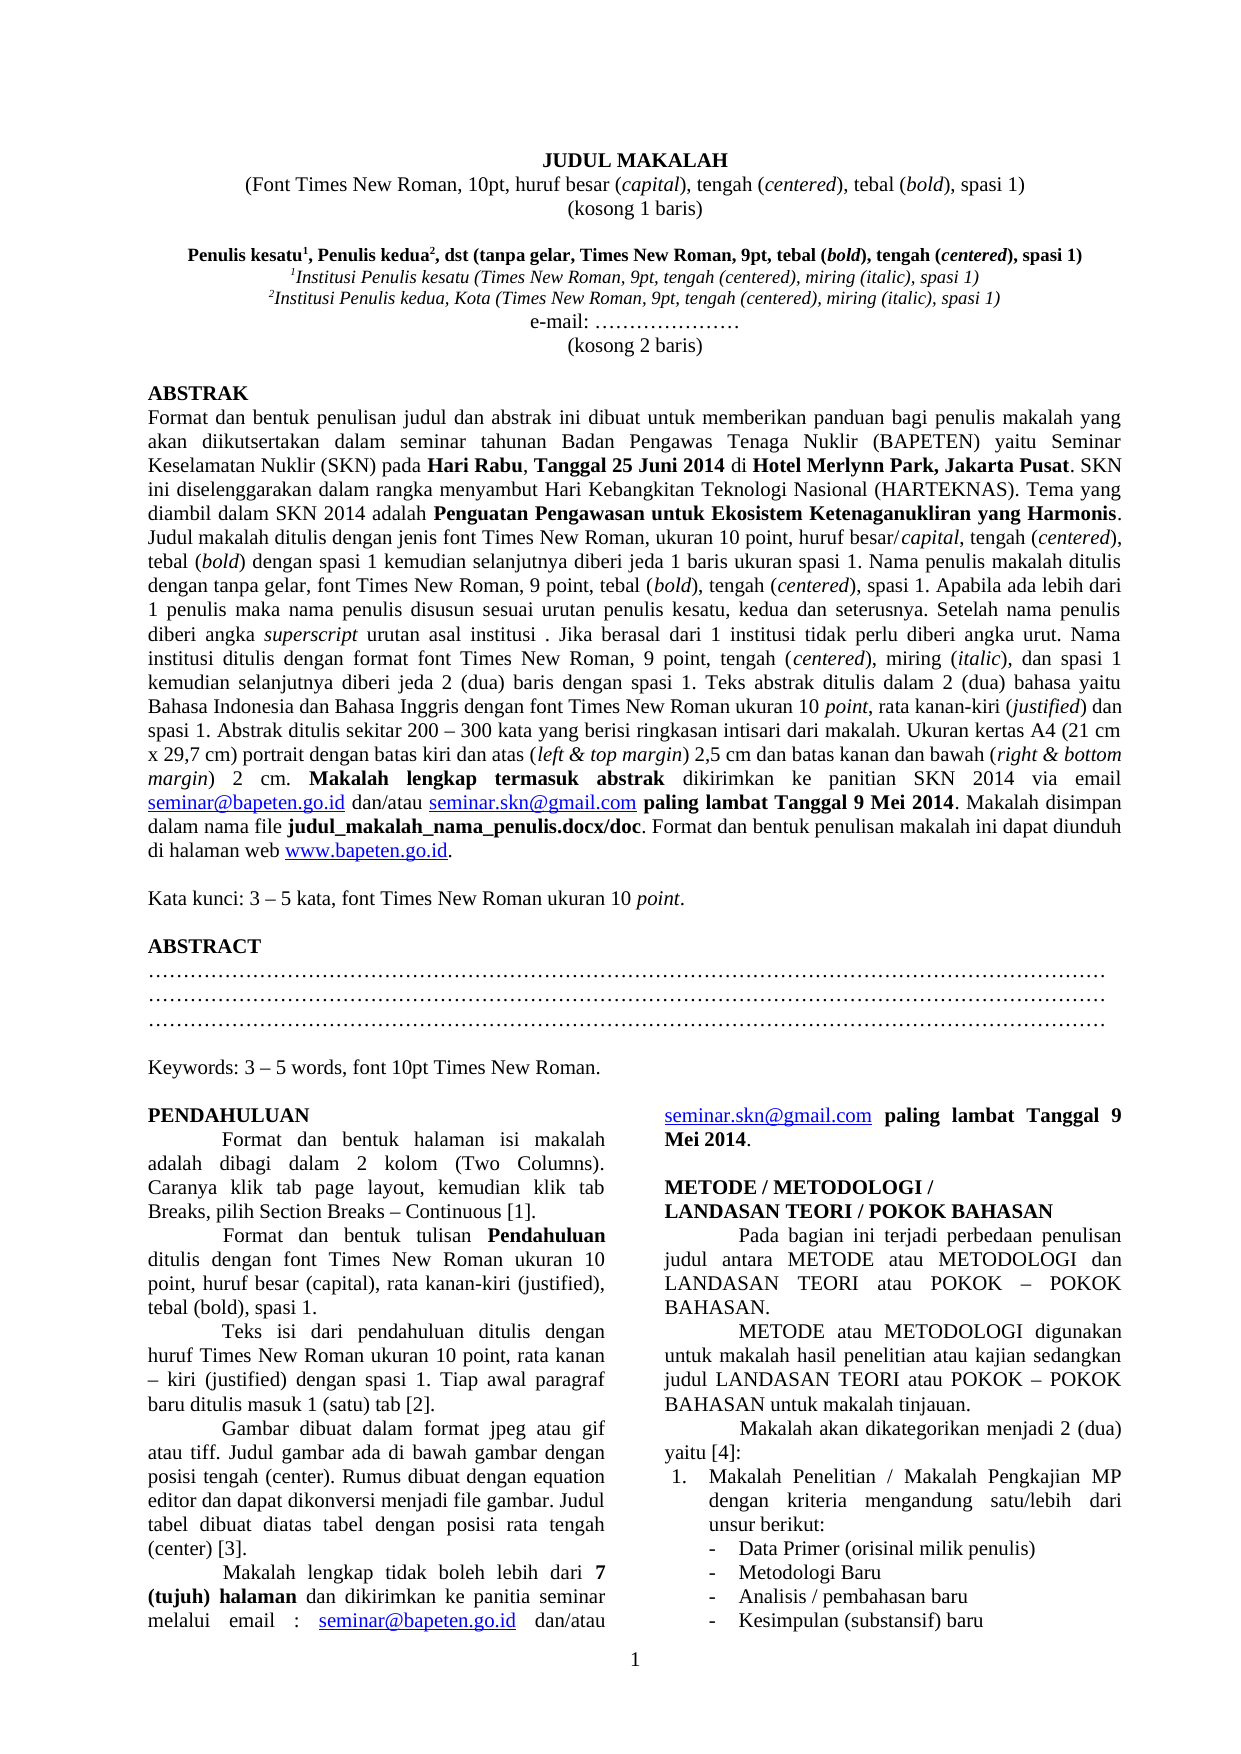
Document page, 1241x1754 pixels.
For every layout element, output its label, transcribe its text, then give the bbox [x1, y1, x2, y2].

text Makalah lengkap tidak boleh lebih dari 7 (tujuh) halaman dan dikirimkan ke panitia seminar melalui email : seminar@bapeten.go.id dan/atau seminar.skn@gmail.com paling lambat Tanggal 9 Mei 2014. [664, 1103, 1122, 1151]
text Format dan bentuk penulisan judul dan abstrak ini dibuat untuk memberikan panduan bagi penulis makalah yang akan diikutsertakan dalam seminar tahunan Badan Pengawas Tenaga Nuklir (BAPETEN) yaitu Seminar Keselamatan Nuklir (SKN) pada Hari Rabu, Tanggal 25 Juni 2014 di Hotel Merlynn Park, Jakarta Pusat. SKN ini diselenggarakan dalam rangka menyambut Hari Kebangkitan Teknologi Nasional (HARTEKNAS). Tema yang diambil dalam SKN 2014 adalah Penguatan Pengawasan untuk Ekosistem Ketenaganukliran yang Harmonis. Judul makalah ditulis dengan jenis font Times New Roman, ukuran 10 point, huruf besar/capital, tengah (centered), tebal (bold) dengan spasi 1 kemudian selanjutnya diberi jeda 1 baris ukuran spasi 1. Nama penulis makalah ditulis dengan tanpa gelar, font Times New Roman, 9 point, tebal (bold), tengah (centered), spasi 1. Apabila ada lebih dari 1 penulis maka nama penulis disusun sesuai urutan penulis kesatu, kedua dan seterusnya. Setelah nama penulis diberi angka superscript urutan asal institusi . Jika berasal dari 1 institusi tidak perlu diberi angka urut. Nama institusi ditulis dengan format font Times New Roman, 9 point, tengah (centered), miring (italic), dan spasi 1 kemudian selanjutnya diberi jeda 2 (dua) baris dengan spasi 1. Teks abstrak ditulis dalam 2 (dua) bahasa yaitu Bahasa Indonesia dan Bahasa Inggris dengan font Times New Roman ukuran 10 point, rata kanan-kiri (justified) dan spasi 1. Abstrak ditulis sekitar 200 – 300 kata yang berisi ringkasan intisari dari makalah. Ukuran kertas A4 (21 cm x 29,7 cm) portrait dengan batas kiri dan atas (left & top margin) 2,5 cm dan batas kanan dan bawah (right & bottom margin) 2 cm. Makalah lengkap termasuk abstrak dikirimkan ke panitian SKN 2014 via email seminar@bapeten.go.id dan/atau seminar.skn@gmail.com paling lambat Tanggal 9 Mei 2014. Makalah disimpan dalam nama file judul_makalah_nama_penulis.docx/doc. Format dan bentuk penulisan makalah ini dapat diunduh di halaman web www.bapeten.go.id. [148, 405, 1122, 862]
text ABSTRAK [148, 381, 1122, 405]
text Format dan bentuk halaman isi makalah adalah dibagi dalam 2 kolom (Two Columns). Caranya klik tab page layout, kemudian klik tab Breaks, pilih Section Breaks – Continuous [1]. [148, 1127, 605, 1223]
list Makalah Penelitian / Makalah Pengkajian MP dengan kriteria mengandung satu/lebih dari unsur berikut: [671, 1464, 1122, 1536]
text Makalah lengkap tidak boleh lebih dari 7 (tujuh) halaman dan dikirimkan ke panitia seminar melalui email : seminar@bapeten.go.id dan/atau seminar.skn@gmail.com paling lambat Tanggal 9 Mei 2014. [148, 1560, 605, 1632]
text e-mail: ………………… [148, 309, 1122, 333]
text Kata kunci: 3 – 5 kata, font Times New Roman ukuran 10 point. [148, 886, 1122, 910]
text Pada bagian ini terjadi perbedaan penulisan judul antara METODE atau METODOLOGI dan LANDASAN TEORI atau POKOK – POKOK BAHASAN. [664, 1223, 1122, 1319]
list Data Primer (orisinal milik penulis) [709, 1536, 1122, 1560]
text LANDASAN TEORI / POKOK BAHASAN [664, 1199, 1122, 1223]
text (kosong 2 baris) [148, 333, 1122, 357]
text Penulis kesatu1, Penulis kedua2, dst (tanpa gelar, Times New Roman, 9pt, tebal (bold), tengah (centered), spasi 1) [148, 244, 1122, 266]
text METODE atau METODOLOGI digunakan untuk makalah hasil penelitian atau kajian sedangkan judul LANDASAN TEORI atau POKOK – POKOK BAHASAN untuk makalah tinjauan. [664, 1319, 1122, 1416]
text ……………………………………………………………………………………………………………………………………………………………………………………………………………………………………………………………………………………………………………………………………………………………………………… [148, 958, 1122, 1031]
text JUDUL MAKALAH [148, 148, 1122, 172]
list Metodologi Baru [709, 1560, 1122, 1584]
text Teks isi dari pendahuluan ditulis dengan huruf Times New Roman ukuran 10 point, rata kanan – kiri (justified) dengan spasi 1. Tiap awal paragraf baru ditulis masuk 1 (satu) tab [2]. [148, 1319, 605, 1416]
text Format dan bentuk tulisan Pendahuluan ditulis dengan font Times New Roman ukuran 10 point, huruf besar (capital), rata kanan-kiri (justified), tebal (bold), spasi 1. [148, 1223, 605, 1319]
text Gambar dibuat dalam format jpeg atau gif atau tiff. Judul gambar ada di bawah gambar dengan posisi tengah (center). Rumus dibuat dengan equation editor dan dapat dikonversi menjadi file gambar. Judul tabel dibuat diatas tabel dengan posisi rata tengah (center) [3]. [148, 1416, 605, 1560]
text (kosong 1 baris) [148, 196, 1122, 220]
text METODE / METODOLOGI / [664, 1175, 1122, 1199]
list Makalah akan dikategorikan menjadi 2 (dua) yaitu [4]: [664, 1416, 1122, 1464]
text PENDAHULUAN [148, 1103, 605, 1127]
text (Font Times New Roman, 10pt, huruf besar (capital), tengah (centered), tebal (bold), spasi 1) [148, 172, 1122, 196]
text Keywords: 3 – 5 words, font 10pt Times New Roman. [148, 1054, 1122, 1079]
text ABSTRACT [148, 934, 1122, 958]
list Analisis / pembahasan baru [709, 1584, 1122, 1608]
text 1Institusi Penulis kesatu (Times New Roman, 9pt, tengah (centered), miring (italic), spasi 1) [148, 266, 1122, 287]
list Kesimpulan (substansif) baru [709, 1608, 1122, 1632]
text 2Institusi Penulis kedua, Kota (Times New Roman, 9pt, tengah (centered), miring (italic), spasi 1) [148, 287, 1122, 309]
